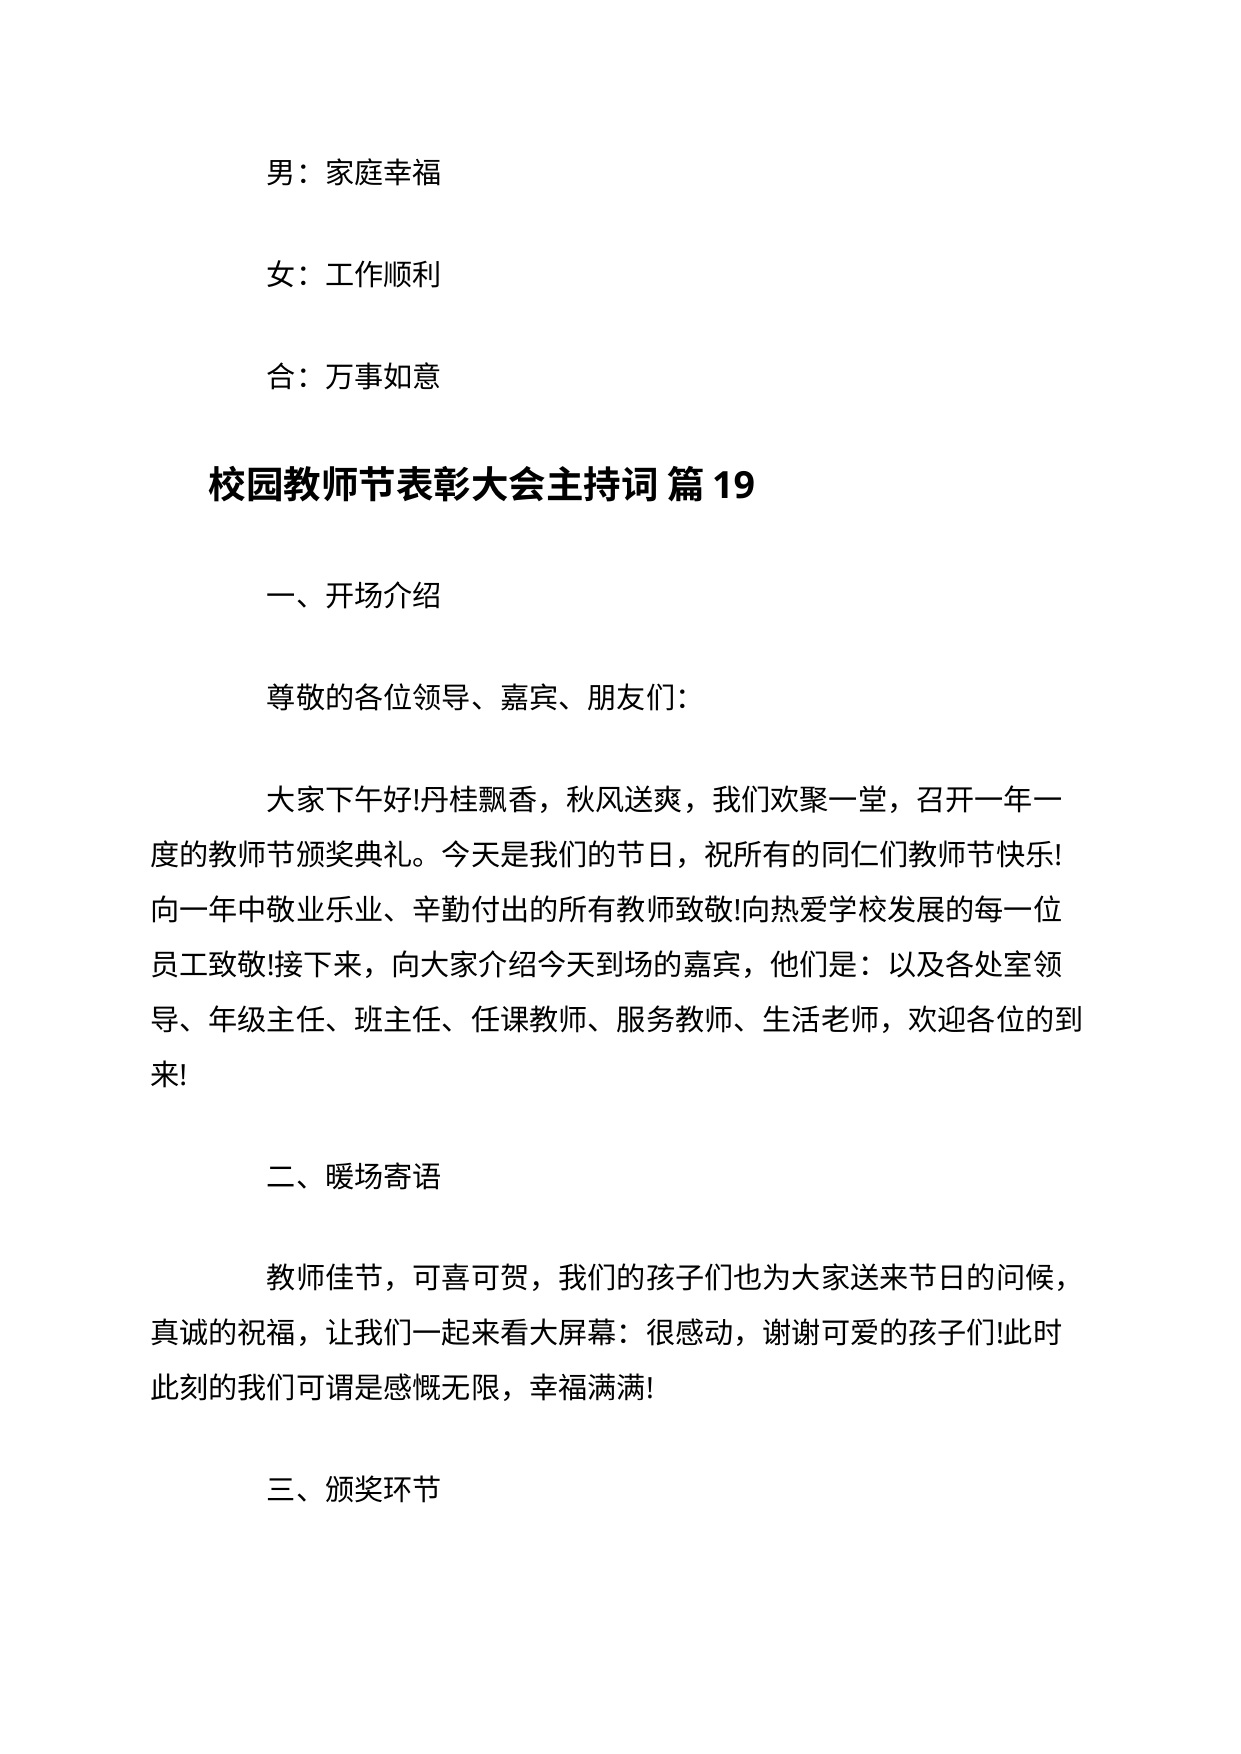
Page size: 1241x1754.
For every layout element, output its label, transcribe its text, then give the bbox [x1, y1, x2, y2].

text 三、颁奖环节 [150, 1467, 1090, 1509]
text 教师佳节，可喜可贺，我们的孩子们也为大家送来节日的问候，真诚的祝福，让我们一起来看大屏幕：很感动，谢谢可爱的孩子们!此时此刻的我们可谓是感慨无限，幸福满满! [150, 1255, 1090, 1407]
text 大家下午好!丹桂飘香，秋风送爽，我们欢聚一堂，召开一年一度的教师节颁奖典礼。今天是我们的节日，祝所有的同仁们教师节快乐!向一年中敬业乐业、辛勤付出的所有教师致敬!向热爱学校发展的每一位员工致敬!接下来，向大家介绍今天到场的嘉宾，他们是：以及各处室领导、年级主任、班主任、任课教师、服务教师、生活老师，欢迎各位的到来! [150, 776, 1090, 1094]
text 女：工作顺利 [150, 252, 1090, 294]
text 尊敬的各位领导、嘉宾、朋友们： [150, 675, 1090, 717]
text 合：万事如意 [150, 353, 1090, 396]
text 一、开场介绍 [150, 573, 1090, 615]
text 男：家庭幸福 [150, 150, 1090, 192]
text 二、暖场寄语 [150, 1153, 1090, 1196]
text 校园教师节表彰大会主持词 篇19 [150, 455, 1090, 510]
